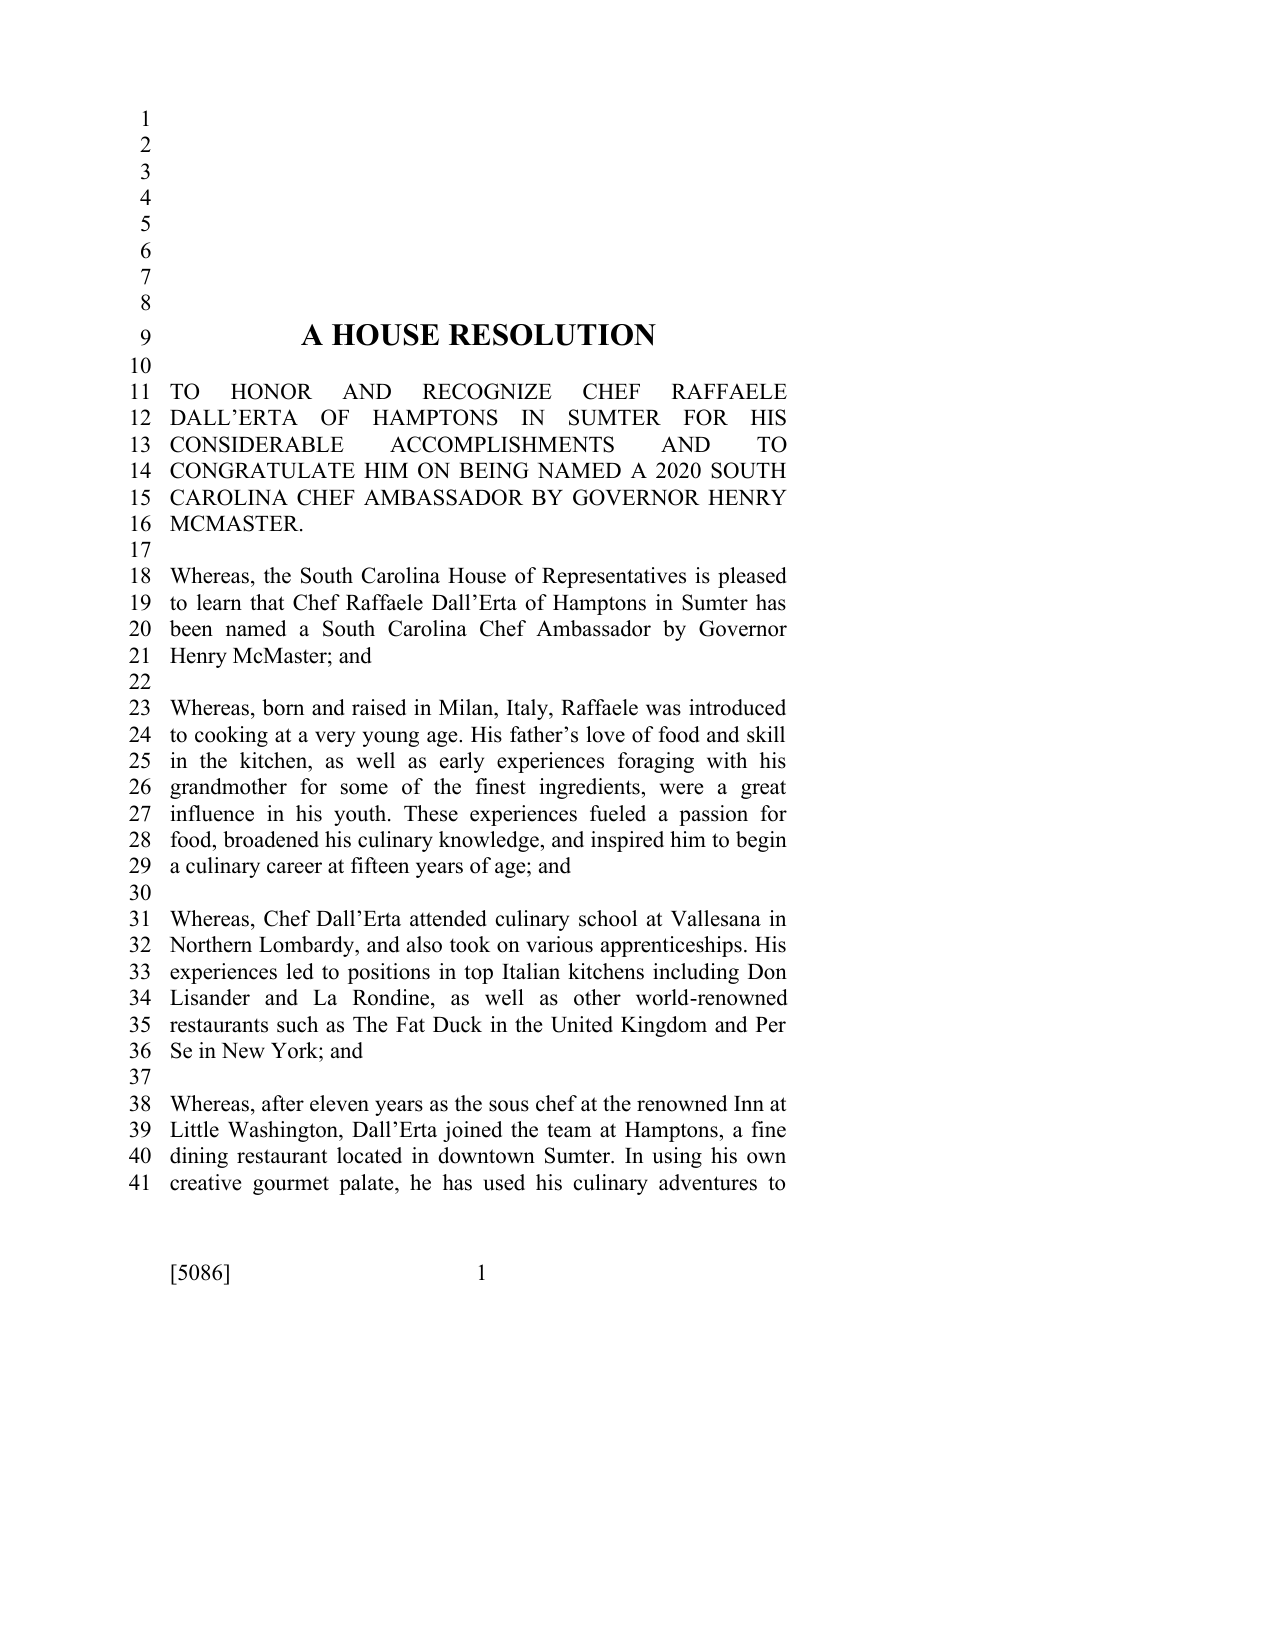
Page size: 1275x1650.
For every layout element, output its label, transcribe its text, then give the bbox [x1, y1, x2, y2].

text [169, 1090, 787, 1195]
text TO HONOR AND RECOGNIZE CHEF RAFFAELE DALL’ERTA OF HAMPTONS IN SUMTER FOR HIS CONSIDERABLE ACCOMPLISHMENTS AND TO CONGRATULATE HIM ON BEING NAMED A 2020 SOUTH CAROLINA CHEF AMBASSADOR BY GOVERNOR HENRY MCMASTER. [169, 378, 787, 536]
text Whereas, born and raised in Milan, Italy, Raffaele was introduced to cooking at a very young age. His father’s love of food and skill in the kitchen, as well as early experiences foraging with his grandmother for some of the finest ingredients, were a great influence in his youth. These experiences fueled a passion for food, broadened his culinary knowledge, and inspired him to begin a culinary career at fifteen years of age; and [169, 694, 787, 879]
text A HOUSE RESOLUTION [169, 316, 787, 352]
text Whereas, the South Carolina House of Representatives is pleased to learn that Chef Raffaele Dall’Erta of Hamptons in Sumter has been named a South Carolina Chef Ambassador by Governor Henry McMaster; and [169, 563, 787, 668]
text Whereas, Chef Dall’Erta attended culinary school at Vallesana in Northern Lombardy, and also took on various apprenticeships. His experiences led to positions in top Italian kitchens including Don Lisander and La Rondine, as well as other world-renowned restaurants such as The Fat Duck in the United Kingdom and Per Se in New York; and [169, 905, 787, 1063]
